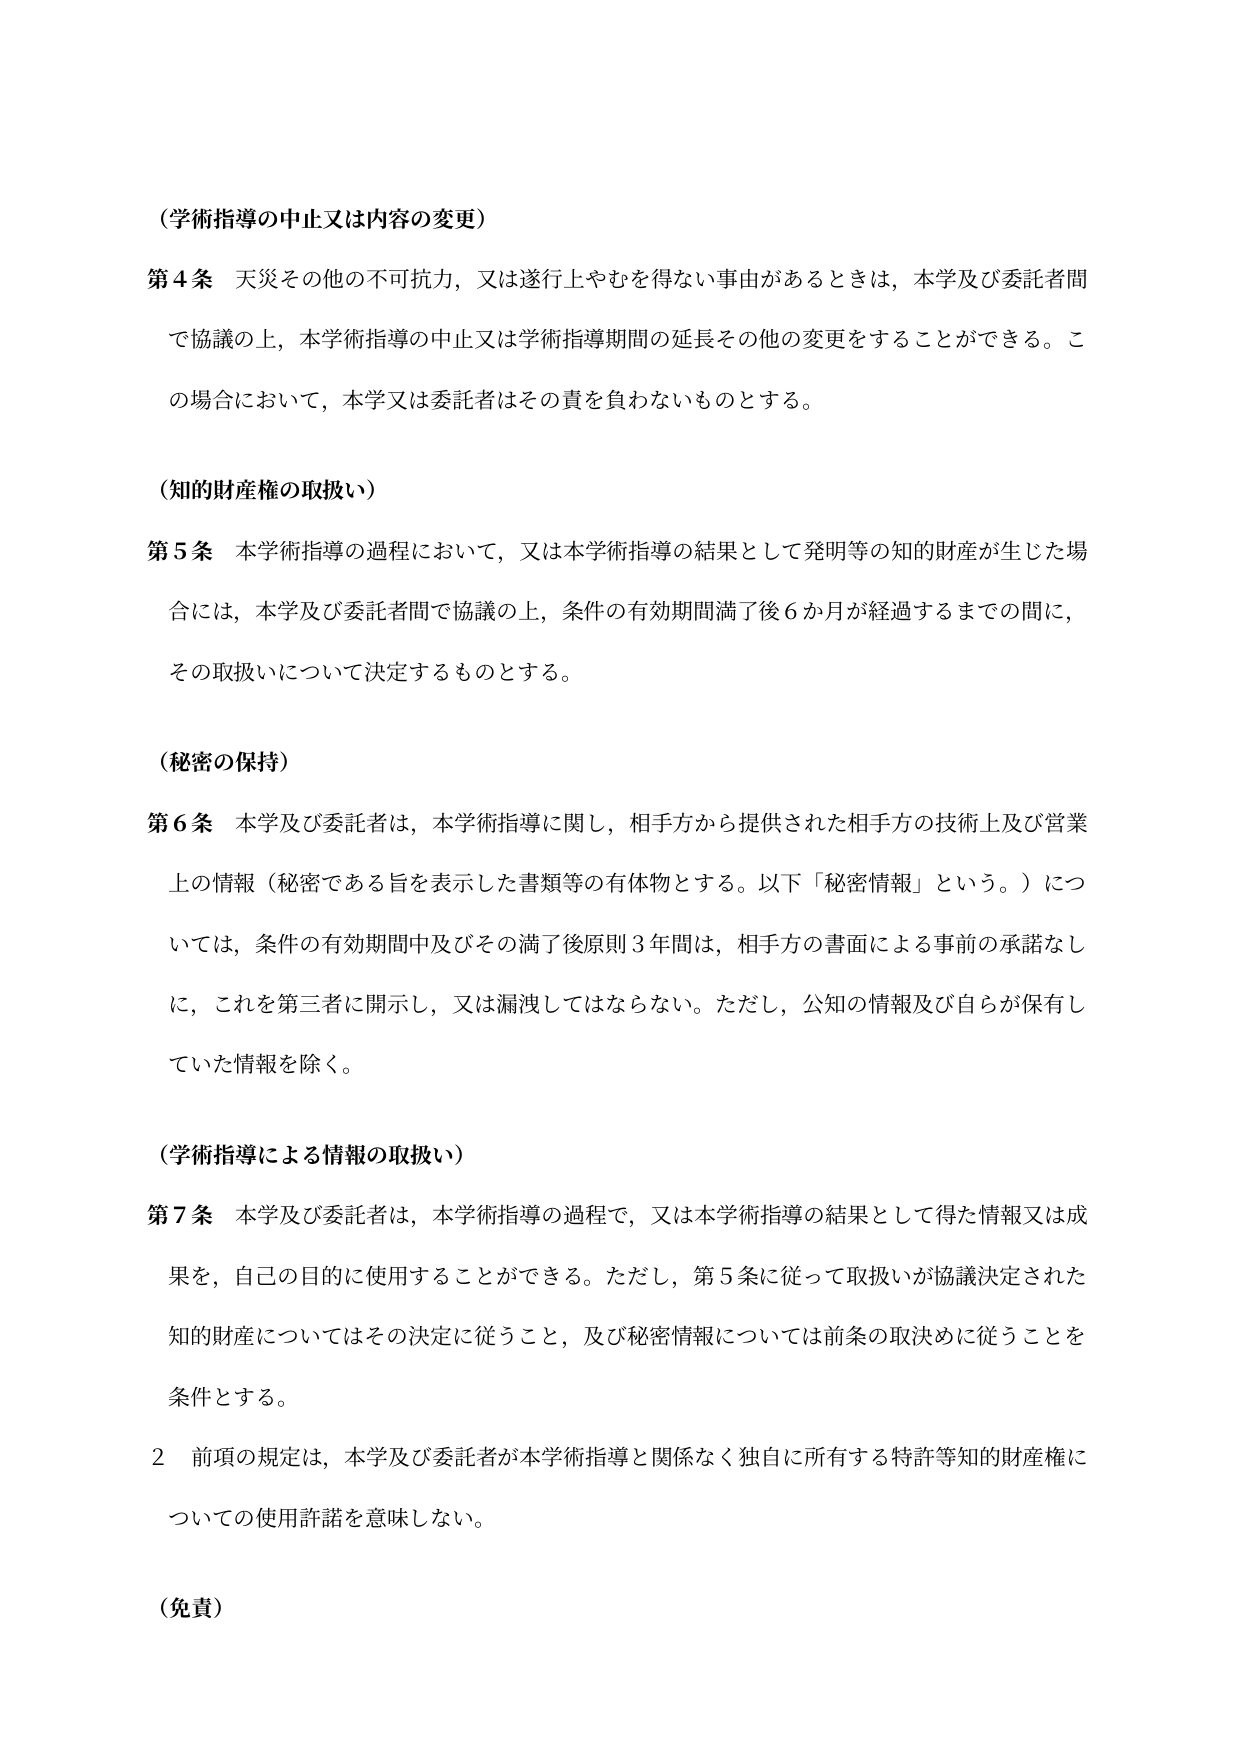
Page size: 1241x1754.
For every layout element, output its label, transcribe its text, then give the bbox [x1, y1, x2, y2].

text （知的財産権の取扱い） [148, 459, 1092, 520]
text ２ 前項の規定は，本学及び委託者が本学術指導と関係なく独自に所有する特許等知的財産権についての使用許諾を意味しない。 [148, 1426, 1092, 1547]
text （学術指導の中止又は内容の変更） [148, 187, 1092, 248]
text 第４条 天災その他の不可抗力，又は遂行上やむを得ない事由があるときは，本学及び委託者間で協議の上，本学術指導の中止又は学術指導期間の延長その他の変更をすることができる。この場合において，本学又は委託者はその責を負わないものとする。 [148, 248, 1092, 429]
text 第７条 本学及び委託者は，本学術指導の過程で，又は本学術指導の結果として得た情報又は成果を，自己の目的に使用することができる。ただし，第５条に従って取扱いが協議決定された知的財産についてはその決定に従うこと，及び秘密情報については前条の取決めに従うことを条件とする。 [148, 1184, 1092, 1426]
text （秘密の保持） [148, 731, 1092, 792]
text （免責） [148, 1577, 1092, 1637]
text 第６条 本学及び委託者は，本学術指導に関し，相手方から提供された相手方の技術上及び営業上の情報（秘密である旨を表示した書類等の有体物とする。以下「秘密情報」という。）については，条件の有効期間中及びその満了後原則３年間は，相手方の書面による事前の承諾なしに，これを第三者に開示し，又は漏洩してはならない。ただし，公知の情報及び自らが保有していた情報を除く。 [148, 792, 1092, 1094]
text （学術指導による情報の取扱い） [148, 1124, 1092, 1184]
text 第５条 本学術指導の過程において，又は本学術指導の結果として発明等の知的財産が生じた場合には，本学及び委託者間で協議の上，条件の有効期間満了後６か月が経過するまでの間に，その取扱いについて決定するものとする。 [148, 520, 1092, 701]
